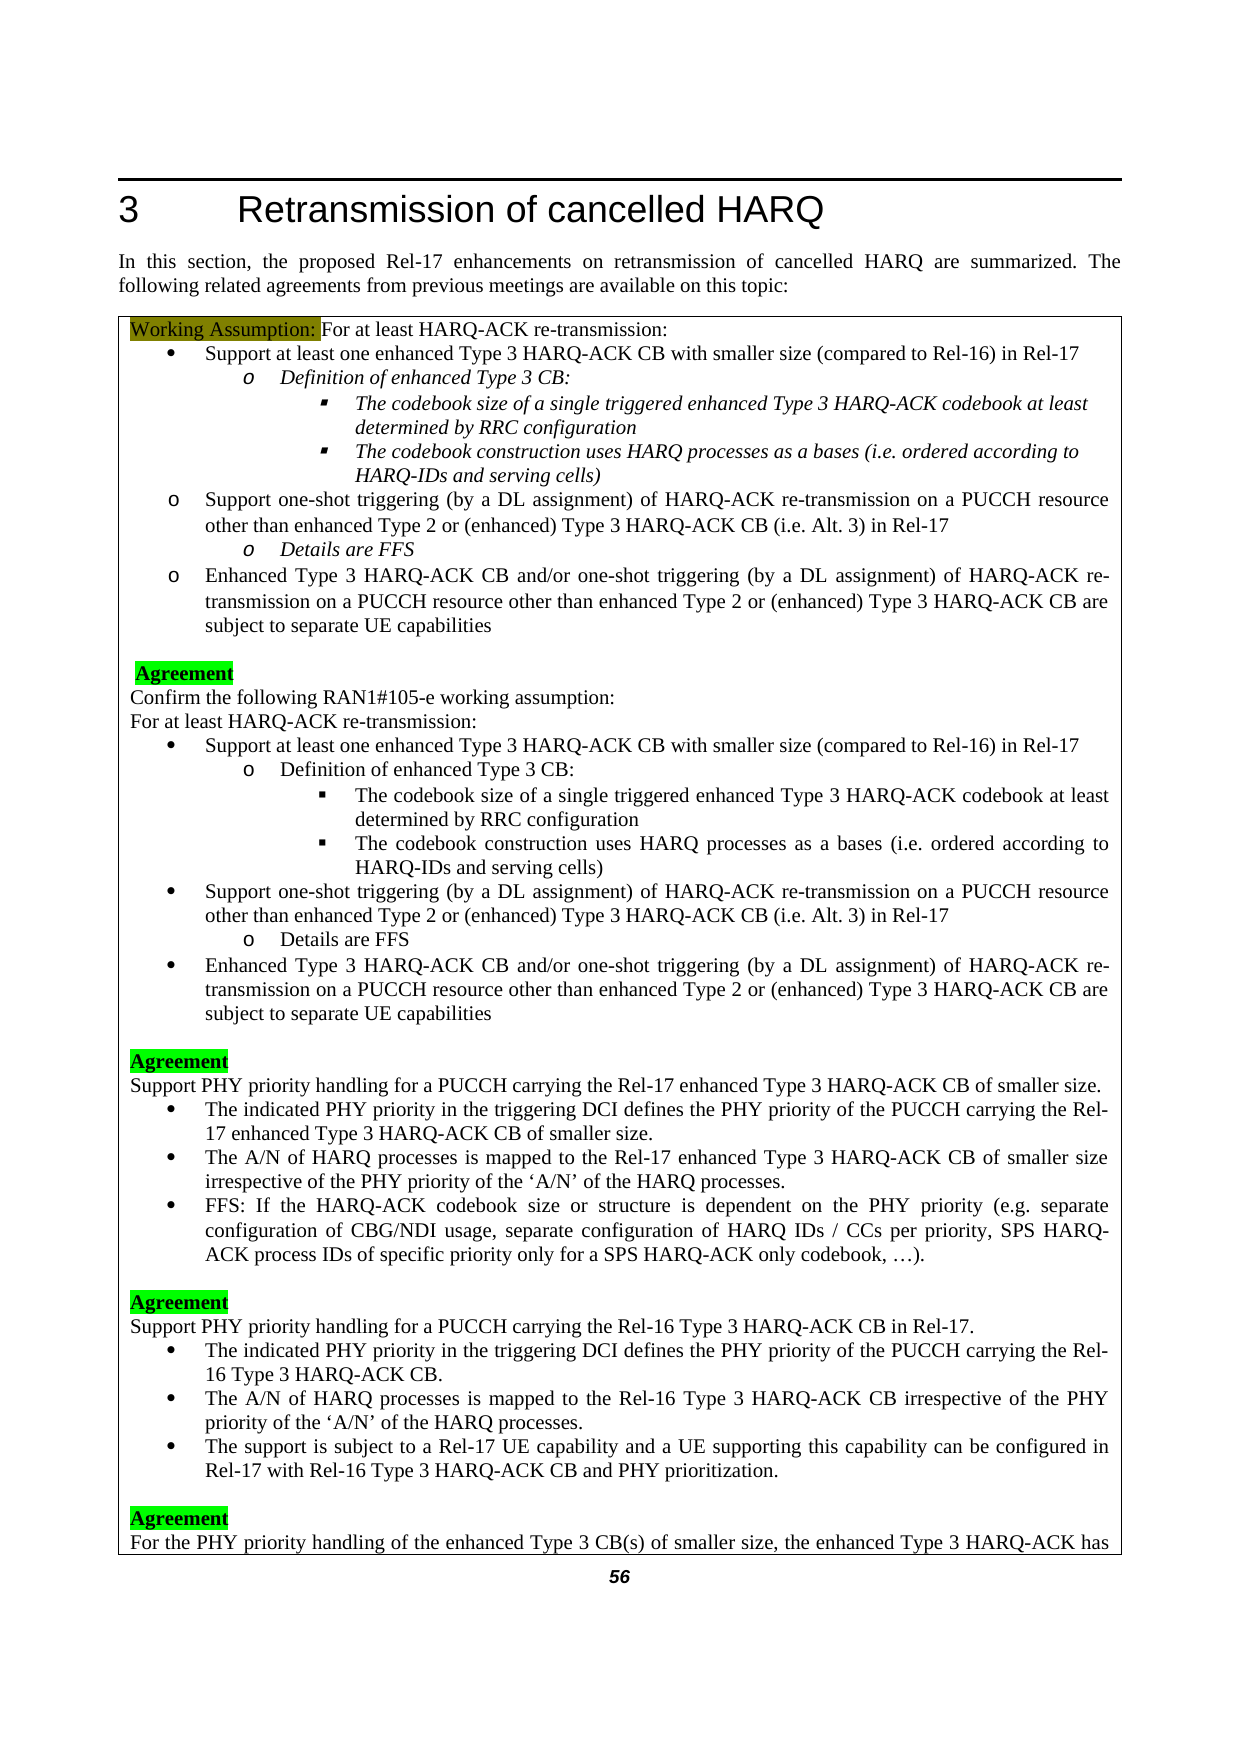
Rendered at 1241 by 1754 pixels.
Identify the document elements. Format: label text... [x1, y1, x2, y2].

subtitle Retransmission of cancelled HARQ [118, 181, 1122, 231]
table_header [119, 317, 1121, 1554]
text In this section, the proposed Rel-17 enhancements on retransmission of cancelled HARQ are summarized. The following related agreements from previous meetings are available on this topic: [118, 249, 1122, 297]
